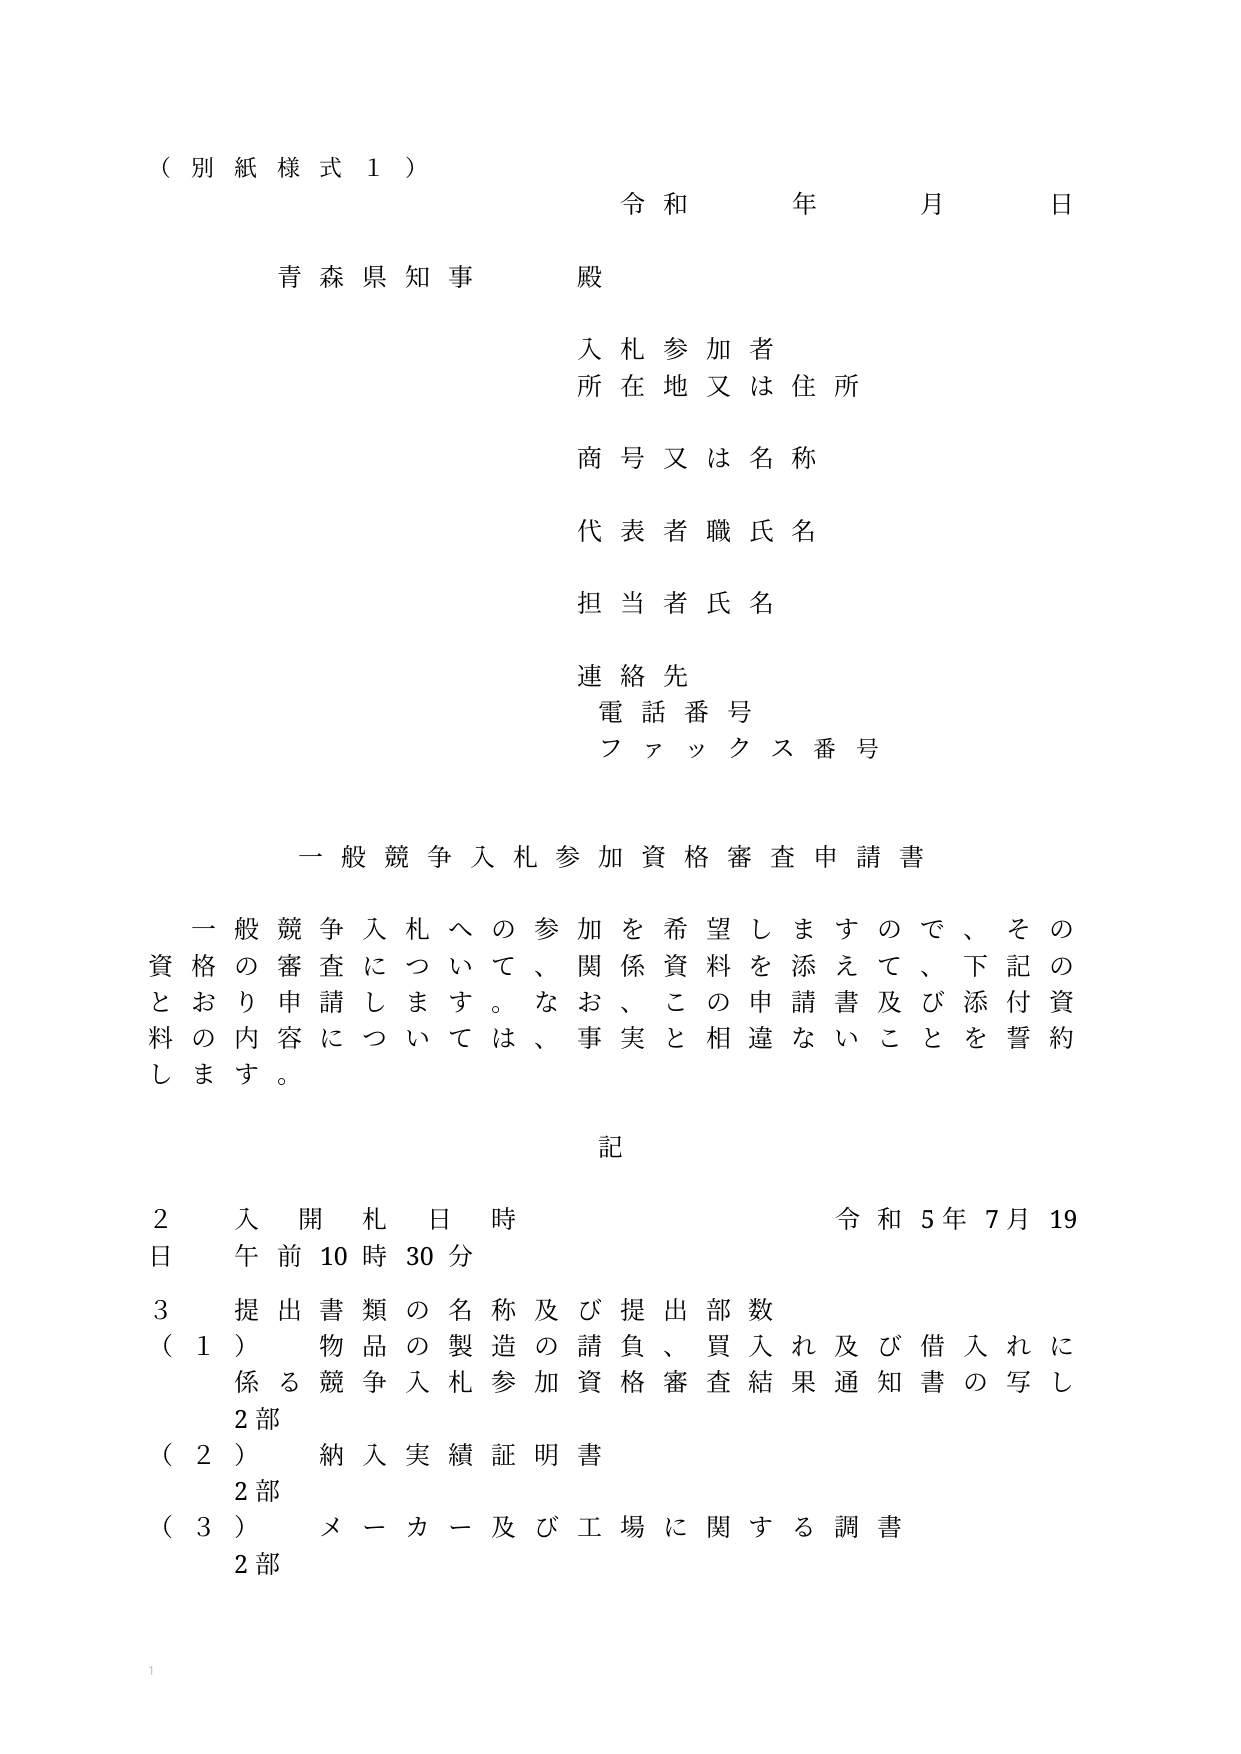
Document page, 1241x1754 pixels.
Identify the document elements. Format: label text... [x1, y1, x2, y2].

text （別紙様式１） [148, 149, 1092, 185]
text （１） 物品の製造の請負、買入れ及び借入れに係る競争入札参加資格審査結果通知書の写し 2部 [148, 1327, 1092, 1436]
text 記 [148, 1127, 1092, 1164]
text 連絡先 [148, 656, 1092, 692]
text 所在地又は住所 [148, 366, 1092, 402]
text 一般競争入札参加資格審査申請書 [148, 837, 1092, 874]
text 一般競争入札への参加を希望しますので、その資格の審査について、関係資料を添えて、下記のとおり申請します。なお、この申請書及び添付資料の内容については、事実と相違ないことを誓約します。 [148, 910, 1092, 1091]
text （２） 納入実績証明書 2部 [148, 1436, 1092, 1508]
text （３） メーカー及び工場に関する調書 2部 [148, 1508, 1092, 1581]
text 電話番号 [148, 692, 1092, 729]
text 商号又は名称 [148, 439, 1092, 475]
text 青森県知事 殿 [148, 257, 1092, 294]
text 令和 年 月 日 [148, 185, 1092, 221]
text ３ 提出書類の名称及び提出部数 [148, 1291, 1092, 1327]
text 入札参加者 [148, 330, 1092, 366]
text ２ 入 開 札 日 時 令和5年7月19日 午前10時30分 [148, 1200, 1092, 1272]
text 担当者氏名 [148, 584, 1092, 620]
text 代表者職氏名 [148, 511, 1092, 547]
text ファックス番号 [148, 729, 1092, 765]
